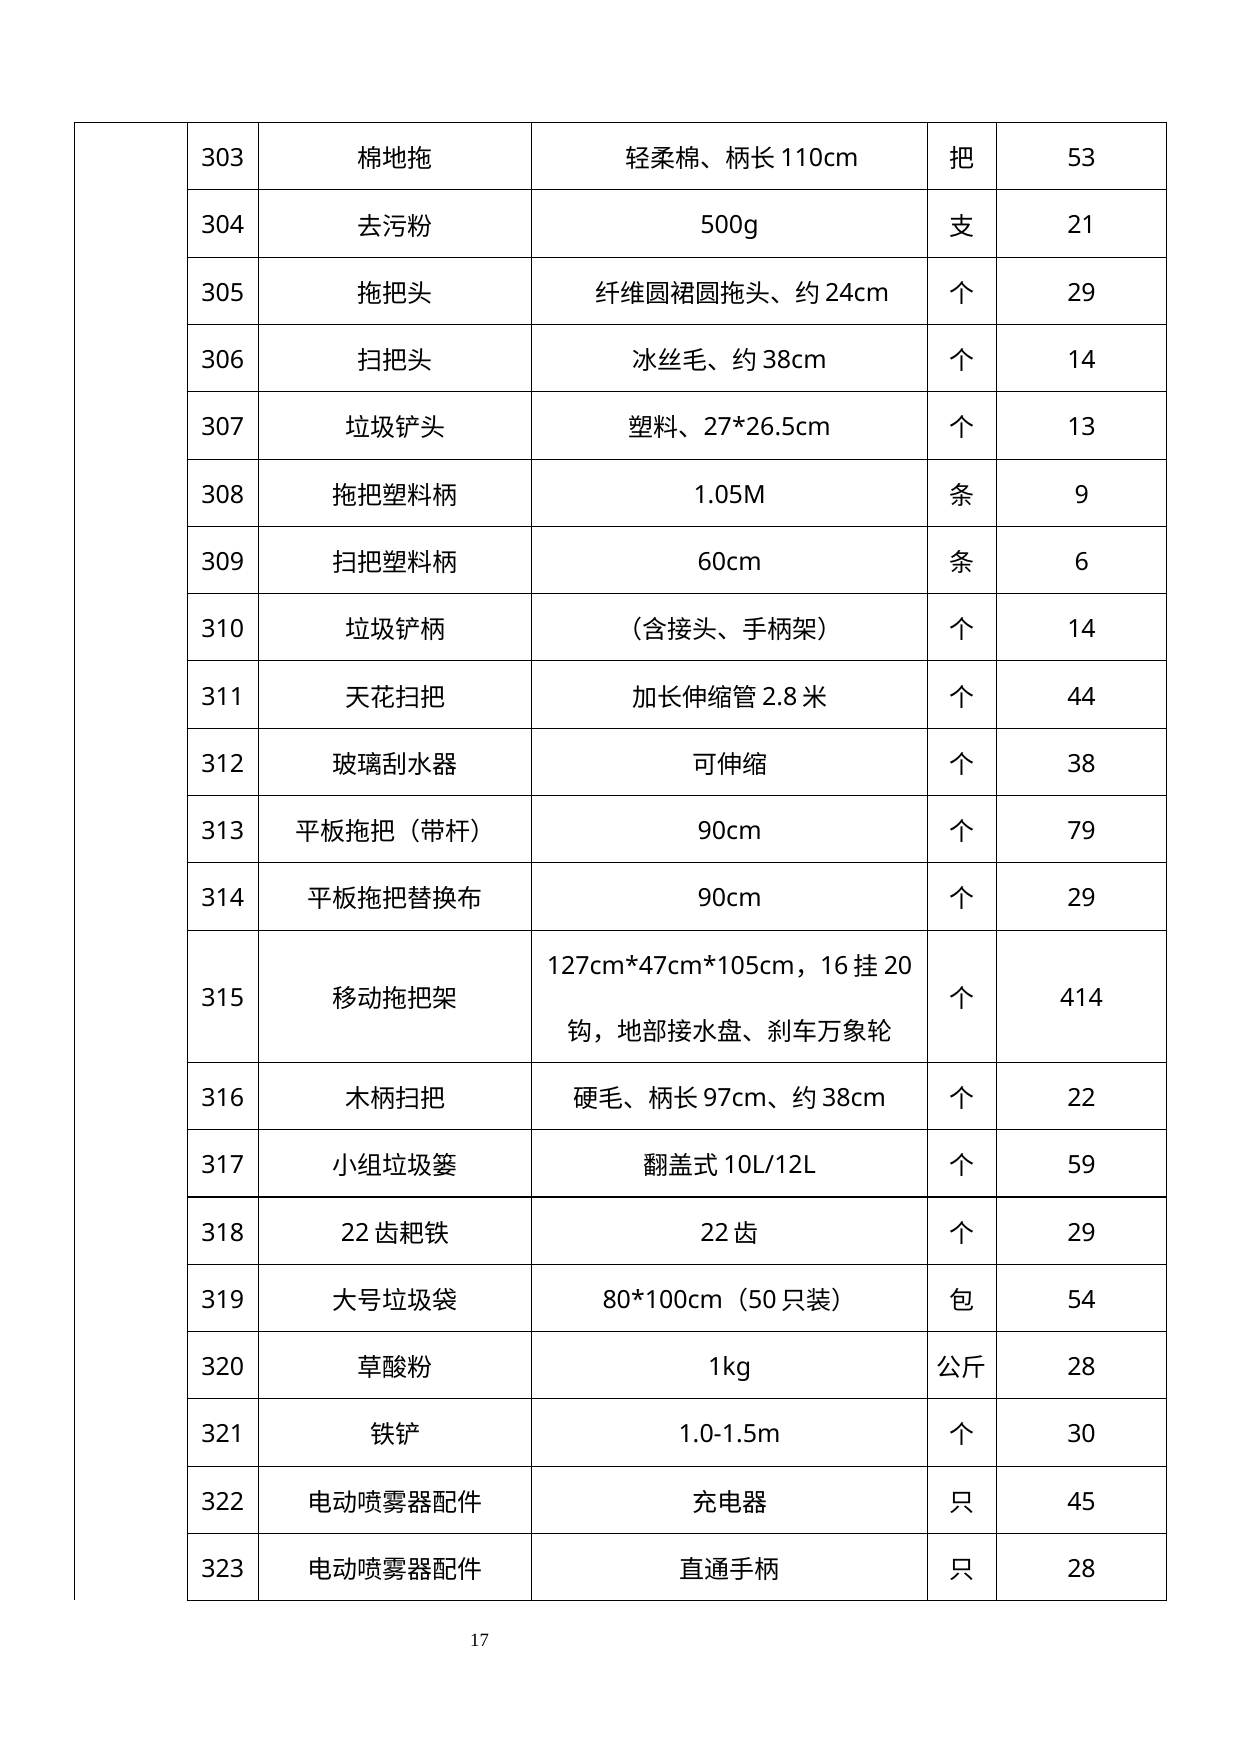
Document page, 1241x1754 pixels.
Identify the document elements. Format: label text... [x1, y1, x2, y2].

table_cell 个 [928, 729, 996, 795]
table_cell 加长伸缩管2.8米 [532, 661, 927, 728]
table_cell 个 [928, 258, 996, 324]
table_cell 79 [997, 796, 1166, 862]
table_cell 315 [188, 931, 258, 1062]
table_cell 个 [928, 594, 996, 660]
table_cell （含接头、手柄架） [532, 594, 927, 660]
table_cell 电动喷雾器配件 [259, 1534, 531, 1600]
table_cell 小组垃圾篓 [259, 1130, 531, 1196]
table_cell 垃圾铲柄 [259, 594, 531, 660]
table_cell 个 [928, 1063, 996, 1129]
table_cell 38 [997, 729, 1166, 795]
table_cell 22齿耙铁 [259, 1198, 531, 1264]
table_cell 304 [188, 190, 258, 257]
table_cell 313 [188, 796, 258, 862]
table_cell 个 [928, 392, 996, 458]
table_cell 铁铲 [259, 1399, 531, 1466]
table_cell 充电器 [532, 1467, 927, 1533]
table_cell 条 [928, 527, 996, 593]
table_cell 去污粉 [259, 190, 531, 257]
table_cell 大号垃圾袋 [259, 1265, 531, 1331]
table_cell 个 [928, 1399, 996, 1466]
table_cell 草酸粉 [259, 1332, 531, 1398]
table_cell 14 [997, 594, 1166, 660]
table_cell 塑料、27*26.5cm [532, 392, 927, 458]
table_cell 个 [928, 1130, 996, 1196]
table_cell 316 [188, 1063, 258, 1129]
table_cell 28 [997, 1534, 1166, 1600]
table_cell 309 [188, 527, 258, 593]
table_cell 45 [997, 1467, 1166, 1533]
table_cell 个 [928, 796, 996, 862]
table_cell 90cm [532, 863, 927, 929]
table_cell 1.0-1.5m [532, 1399, 927, 1466]
table_cell 321 [188, 1399, 258, 1466]
table_cell 30 [997, 1399, 1166, 1466]
table_cell 只 [928, 1467, 996, 1533]
table_cell 127cm*47cm*105cm，16挂20钩，地部接水盘、刹车万象轮 [532, 931, 927, 1062]
table_cell 公斤 [928, 1332, 996, 1398]
table_cell 天花扫把 [259, 661, 531, 728]
table_cell 29 [997, 1198, 1166, 1264]
table_cell 306 [188, 325, 258, 391]
table_cell 310 [188, 594, 258, 660]
table_cell 平板拖把（带杆） [259, 796, 531, 862]
table_cell 平板拖把替换布 [259, 863, 531, 929]
table_cell 木柄扫把 [259, 1063, 531, 1129]
table_cell 28 [997, 1332, 1166, 1398]
table_cell 322 [188, 1467, 258, 1533]
table_cell 个 [928, 661, 996, 728]
table_cell 扫把头 [259, 325, 531, 391]
table_cell 轻柔棉、柄长110cm [532, 123, 927, 189]
table_cell 拖把头 [259, 258, 531, 324]
table_cell 303 [188, 123, 258, 189]
table_cell 13 [997, 392, 1166, 458]
table_cell 硬毛、柄长97cm、约38cm [532, 1063, 927, 1129]
table_cell 53 [997, 123, 1166, 189]
table_cell 319 [188, 1265, 258, 1331]
table_cell 311 [188, 661, 258, 728]
table_cell 1.05M [532, 460, 927, 526]
table_cell 54 [997, 1265, 1166, 1331]
table_cell 拖把塑料柄 [259, 460, 531, 526]
table_cell 9 [997, 460, 1166, 526]
table_cell 把 [928, 123, 996, 189]
table_cell 只 [928, 1534, 996, 1600]
table_cell 59 [997, 1130, 1166, 1196]
table_cell 条 [928, 460, 996, 526]
table_cell 314 [188, 863, 258, 929]
table_cell 29 [997, 863, 1166, 929]
table_cell 22 [997, 1063, 1166, 1129]
table_cell 个 [928, 863, 996, 929]
table_cell 支 [928, 190, 996, 257]
table_cell 直通手柄 [532, 1534, 927, 1600]
table_cell 棉地拖 [259, 123, 531, 189]
table_cell 玻璃刮水器 [259, 729, 531, 795]
table_cell 21 [997, 190, 1166, 257]
table_cell 318 [188, 1198, 258, 1264]
table_cell 冰丝毛、约38cm [532, 325, 927, 391]
table_cell 60cm [532, 527, 927, 593]
table_cell 14 [997, 325, 1166, 391]
table_cell 垃圾铲头 [259, 392, 531, 458]
table_cell 个 [928, 325, 996, 391]
table_cell 90cm [532, 796, 927, 862]
table_cell 1kg [532, 1332, 927, 1398]
table_cell 翻盖式10L/12L [532, 1130, 927, 1196]
table_cell 扫把塑料柄 [259, 527, 531, 593]
table_cell 6 [997, 527, 1166, 593]
table_cell 包 [928, 1265, 996, 1331]
table_cell 414 [997, 931, 1166, 1062]
table_cell 307 [188, 392, 258, 458]
table_cell 320 [188, 1332, 258, 1398]
table_cell 电动喷雾器配件 [259, 1467, 531, 1533]
table_cell 22齿 [532, 1198, 927, 1264]
table_cell 323 [188, 1534, 258, 1600]
table_cell 29 [997, 258, 1166, 324]
table_cell 308 [188, 460, 258, 526]
table_cell 纤维圆裙圆拖头、约24cm [532, 258, 927, 324]
table_cell 80*100cm（50只装） [532, 1265, 927, 1331]
table_cell 305 [188, 258, 258, 324]
table_cell 312 [188, 729, 258, 795]
table_cell 317 [188, 1130, 258, 1196]
table_cell 个 [928, 931, 996, 1062]
table_cell 44 [997, 661, 1166, 728]
table_cell 移动拖把架 [259, 931, 531, 1062]
table_cell 个 [928, 1198, 996, 1264]
table_cell 500g [532, 190, 927, 257]
table_cell 可伸缩 [532, 729, 927, 795]
